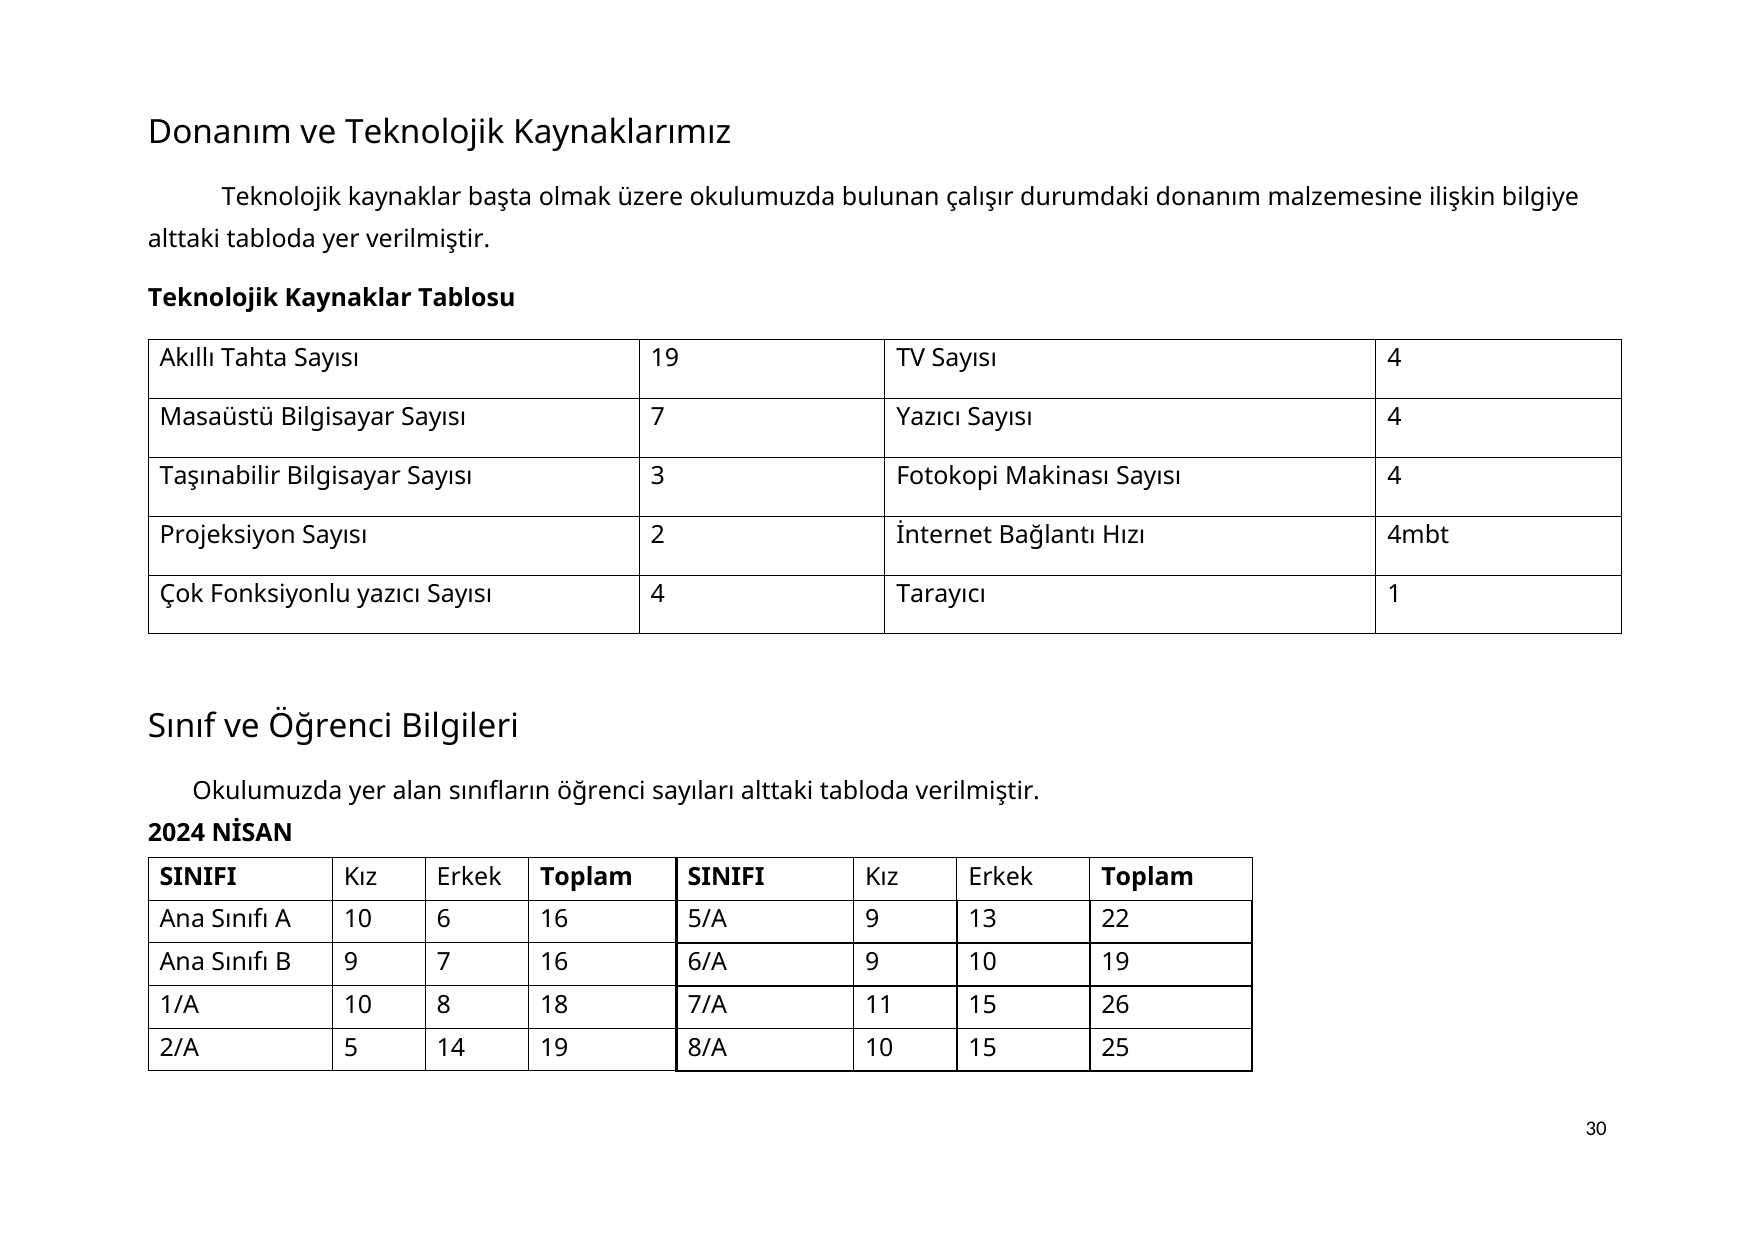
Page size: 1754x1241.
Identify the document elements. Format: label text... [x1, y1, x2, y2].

table_header SINIFI [149, 858, 332, 899]
table_cell 13 [958, 901, 1089, 942]
table_header SINIFI [678, 858, 853, 899]
table_cell 22 [1091, 901, 1251, 942]
table_cell 2/A [149, 1029, 332, 1070]
table_cell 6 [426, 901, 528, 942]
table_cell 1 [1376, 576, 1621, 633]
table_cell Yazıcı Sayısı [885, 399, 1375, 457]
table_cell 10 [333, 901, 425, 942]
table_cell 4 [1376, 458, 1621, 516]
table_cell İnternet Bağlantı Hızı [885, 517, 1375, 574]
table_cell 9 [854, 944, 956, 985]
table_cell 14 [426, 1029, 528, 1070]
table_cell 11 [854, 987, 956, 1028]
subtitle Donanım ve Teknolojik Kaynaklarımız [148, 108, 1606, 153]
table_cell 4 [1376, 399, 1621, 457]
table_cell Taşınabilir Bilgisayar Sayısı [149, 458, 639, 516]
table_header Akıllı Tahta Sayısı [149, 340, 639, 398]
table_cell 8/A [678, 1029, 853, 1070]
table_header Toplam [1090, 858, 1252, 899]
table_cell 18 [529, 986, 675, 1028]
table_header Erkek [426, 858, 528, 899]
table_cell 16 [529, 901, 675, 942]
table_cell 25 [1091, 1029, 1251, 1070]
table_header TV Sayısı [885, 340, 1375, 398]
table_cell 9 [333, 943, 425, 985]
table_header Toplam [529, 858, 675, 899]
table_header 19 [640, 340, 884, 398]
table_header 4 [1376, 340, 1621, 398]
table_header Erkek [957, 858, 1089, 899]
table_cell 4mbt [1376, 517, 1621, 574]
table_cell Masaüstü Bilgisayar Sayısı [149, 399, 639, 457]
table_cell 10 [854, 1029, 956, 1070]
table_cell Tarayıcı [885, 576, 1375, 633]
table_cell 16 [529, 943, 675, 985]
table_header Kız [854, 858, 956, 899]
table_cell 19 [529, 1029, 675, 1070]
table_cell Fotokopi Makinası Sayısı [885, 458, 1375, 516]
table_cell 7 [426, 943, 528, 985]
table_cell 10 [333, 986, 425, 1028]
table_cell Ana Sınıfı B [149, 943, 332, 985]
table_cell 15 [958, 987, 1089, 1028]
table_cell 7 [640, 399, 884, 457]
table_cell 3 [640, 458, 884, 516]
table_cell 9 [854, 901, 956, 942]
table_cell 4 [640, 576, 884, 633]
table_cell 26 [1091, 987, 1251, 1028]
subtitle Sınıf ve Öğrenci Bilgileri [148, 702, 1606, 747]
table_cell 19 [1091, 944, 1251, 985]
table_cell Projeksiyon Sayısı [149, 517, 639, 574]
text 2024 NİSAN [148, 815, 1606, 849]
table_cell 5/A [678, 901, 853, 942]
table_cell 10 [958, 944, 1089, 985]
table_cell 2 [640, 517, 884, 574]
table_cell 15 [958, 1029, 1089, 1070]
text Teknolojik Kaynaklar Tablosu [148, 280, 1606, 314]
table_cell 1/A [149, 986, 332, 1028]
text Okulumuzda yer alan sınıfların öğrenci sayıları alttaki tabloda verilmiştir. [148, 772, 1606, 806]
table_cell 5 [333, 1029, 425, 1070]
table_cell Çok Fonksiyonlu yazıcı Sayısı [149, 576, 639, 633]
table_cell 6/A [678, 944, 853, 985]
text Teknolojik kaynaklar başta olmak üzere okulumuzda bulunan çalışır durumdaki donanım malzemesine ilişkin bilgiye alttaki tabloda yer verilmiştir. [148, 178, 1606, 255]
table_cell Ana Sınıfı A [149, 901, 332, 942]
table_header Kız [333, 858, 425, 899]
table_cell 7/A [678, 987, 853, 1028]
table_cell 8 [426, 986, 528, 1028]
